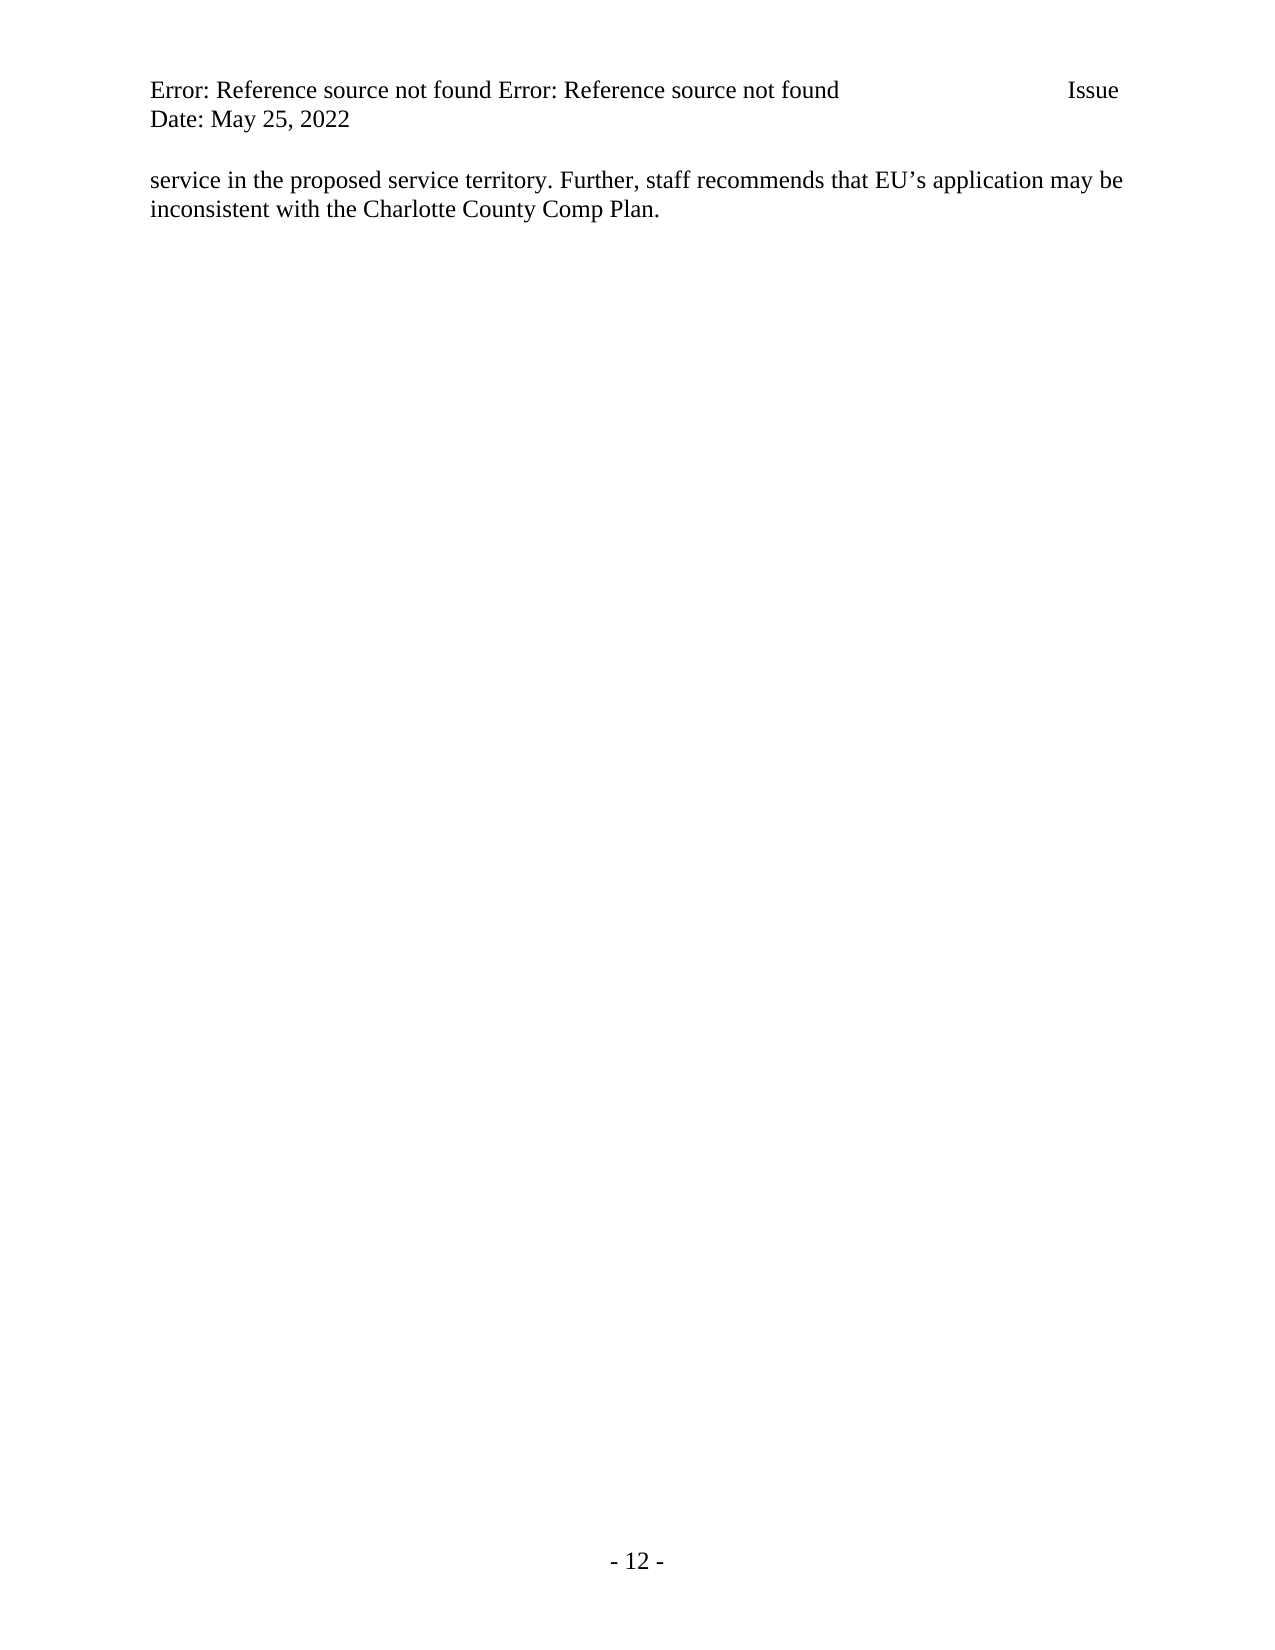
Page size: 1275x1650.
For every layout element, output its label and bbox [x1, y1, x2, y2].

text [150, 165, 1125, 222]
